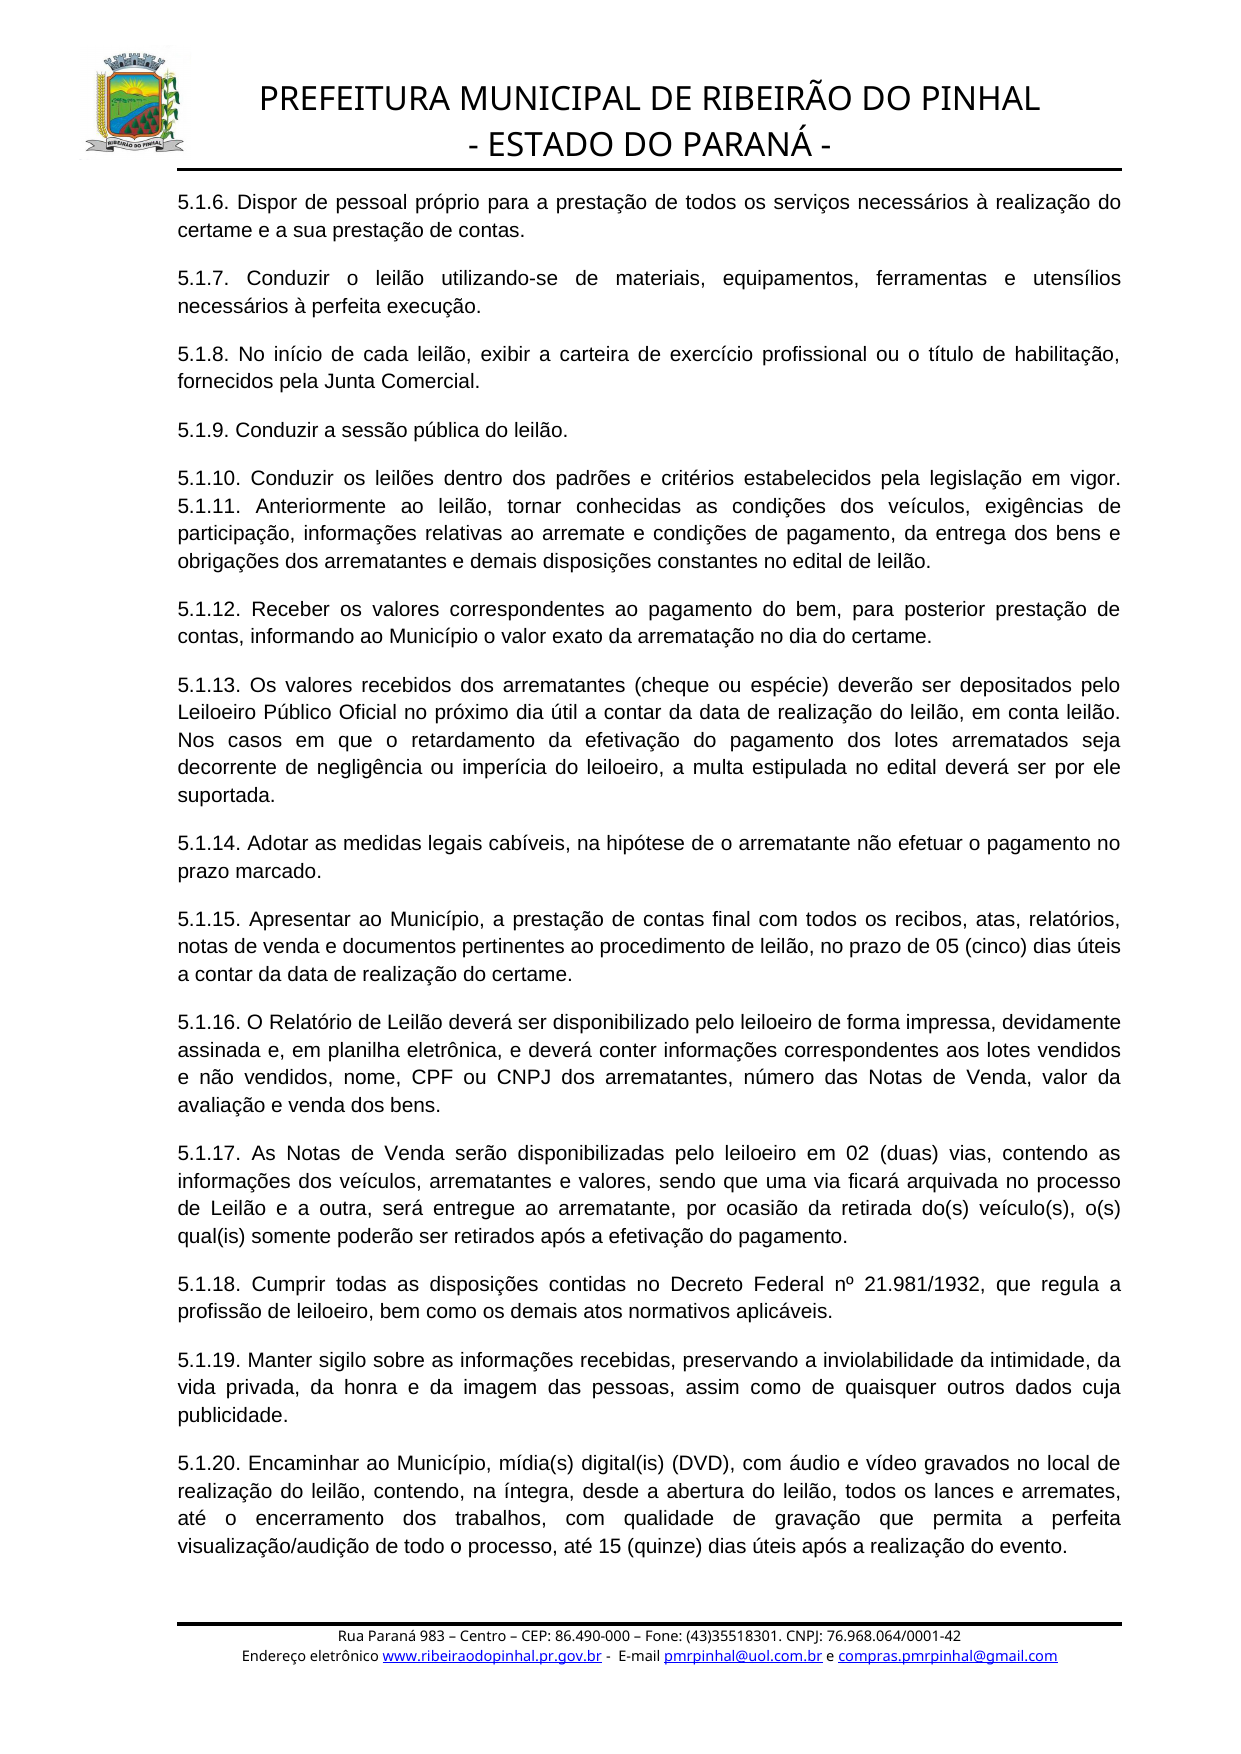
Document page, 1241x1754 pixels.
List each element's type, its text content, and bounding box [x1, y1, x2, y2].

text 5.1.7. Conduzir o leilão utilizando-se de materiais, equipamentos, ferramentas e utensílios necessários à perfeita execução. [177, 266, 1122, 317]
picture [79, 45, 192, 160]
text 5.1.9. Conduzir a sessão pública do leilão. [177, 418, 1122, 442]
text 5.1.19. Manter sigilo sobre as informações recebidas, preservando a inviolabilidade da intimidade, da vida privada, da honra e da imagem das pessoas, assim como de quaisquer outros dados cuja publicidade. [177, 1348, 1122, 1427]
text 5.1.16. O Relatório de Leilão deverá ser disponibilizado pelo leiloeiro de forma impressa, devidamente assinada e, em planilha eletrônica, e deverá conter informações correspondentes aos lotes vendidos e não vendidos, nome, CPF ou CNPJ dos arrematantes, número das Notas de Venda, valor da avaliação e venda dos bens. [177, 1010, 1122, 1117]
text 5.1.13. Os valores recebidos dos arrematantes (cheque ou espécie) deverão ser depositados pelo Leiloeiro Público Oficial no próximo dia útil a contar da data de realização do leilão, em conta leilão. Nos casos em que o retardamento da efetivação do pagamento dos lotes arrematados seja decorrente de negligência ou imperícia do leiloeiro, a multa estipulada no edital deverá ser por ele suportada. [177, 673, 1122, 807]
text 5.1.18. Cumprir todas as disposições contidas no Decreto Federal nº 21.981/1932, que regula a profissão de leiloeiro, bem como os demais atos normativos aplicáveis. [177, 1272, 1122, 1323]
text 5.1.17. As Notas de Venda serão disponibilizadas pelo leiloeiro em 02 (duas) vias, contendo as informações dos veículos, arrematantes e valores, sendo que uma via ficará arquivada no processo de Leilão e a outra, será entregue ao arrematante, por ocasião da retirada do(s) veículo(s), o(s) qual(is) somente poderão ser retirados após a efetivação do pagamento. [177, 1141, 1122, 1247]
text 5.1.10. Conduzir os leilões dentro dos padrões e critérios estabelecidos pela legislação em vigor. 5.1.11. Anteriormente ao leilão, tornar conhecidas as condições dos veículos, exigências de participação, informações relativas ao arremate e condições de pagamento, da entrega dos bens e obrigações dos arrematantes e demais disposições constantes no edital de leilão. [177, 466, 1122, 572]
text 5.1.15. Apresentar ao Município, a prestação de contas final com todos os recibos, atas, relatórios, notas de venda e documentos pertinentes ao procedimento de leilão, no prazo de 05 (cinco) dias úteis a contar da data de realização do certame. [177, 907, 1122, 986]
text 5.1.20. Encaminhar ao Município, mídia(s) digital(is) (DVD), com áudio e vídeo gravados no local de realização do leilão, contendo, na íntegra, desde a abertura do leilão, todos os lances e arremates, até o encerramento dos trabalhos, com qualidade de gravação que permita a perfeita visualização/audição de todo o processo, até 15 (quinze) dias úteis após a realização do evento. [177, 1451, 1122, 1557]
text 5.1.12. Receber os valores correspondentes ao pagamento do bem, para posterior prestação de contas, informando ao Município o valor exato da arrematação no dia do certame. [177, 597, 1122, 648]
text 5.1.8. No início de cada leilão, exibir a carteira de exercício profissional ou o título de habilitação, fornecidos pela Junta Comercial. [177, 342, 1122, 393]
text 5.1.14. Adotar as medidas legais cabíveis, na hipótese de o arrematante não efetuar o pagamento no prazo marcado. [177, 831, 1122, 882]
text 5.1.6. Dispor de pessoal próprio para a prestação de todos os serviços necessários à realização do certame e a sua prestação de contas. [177, 190, 1122, 242]
